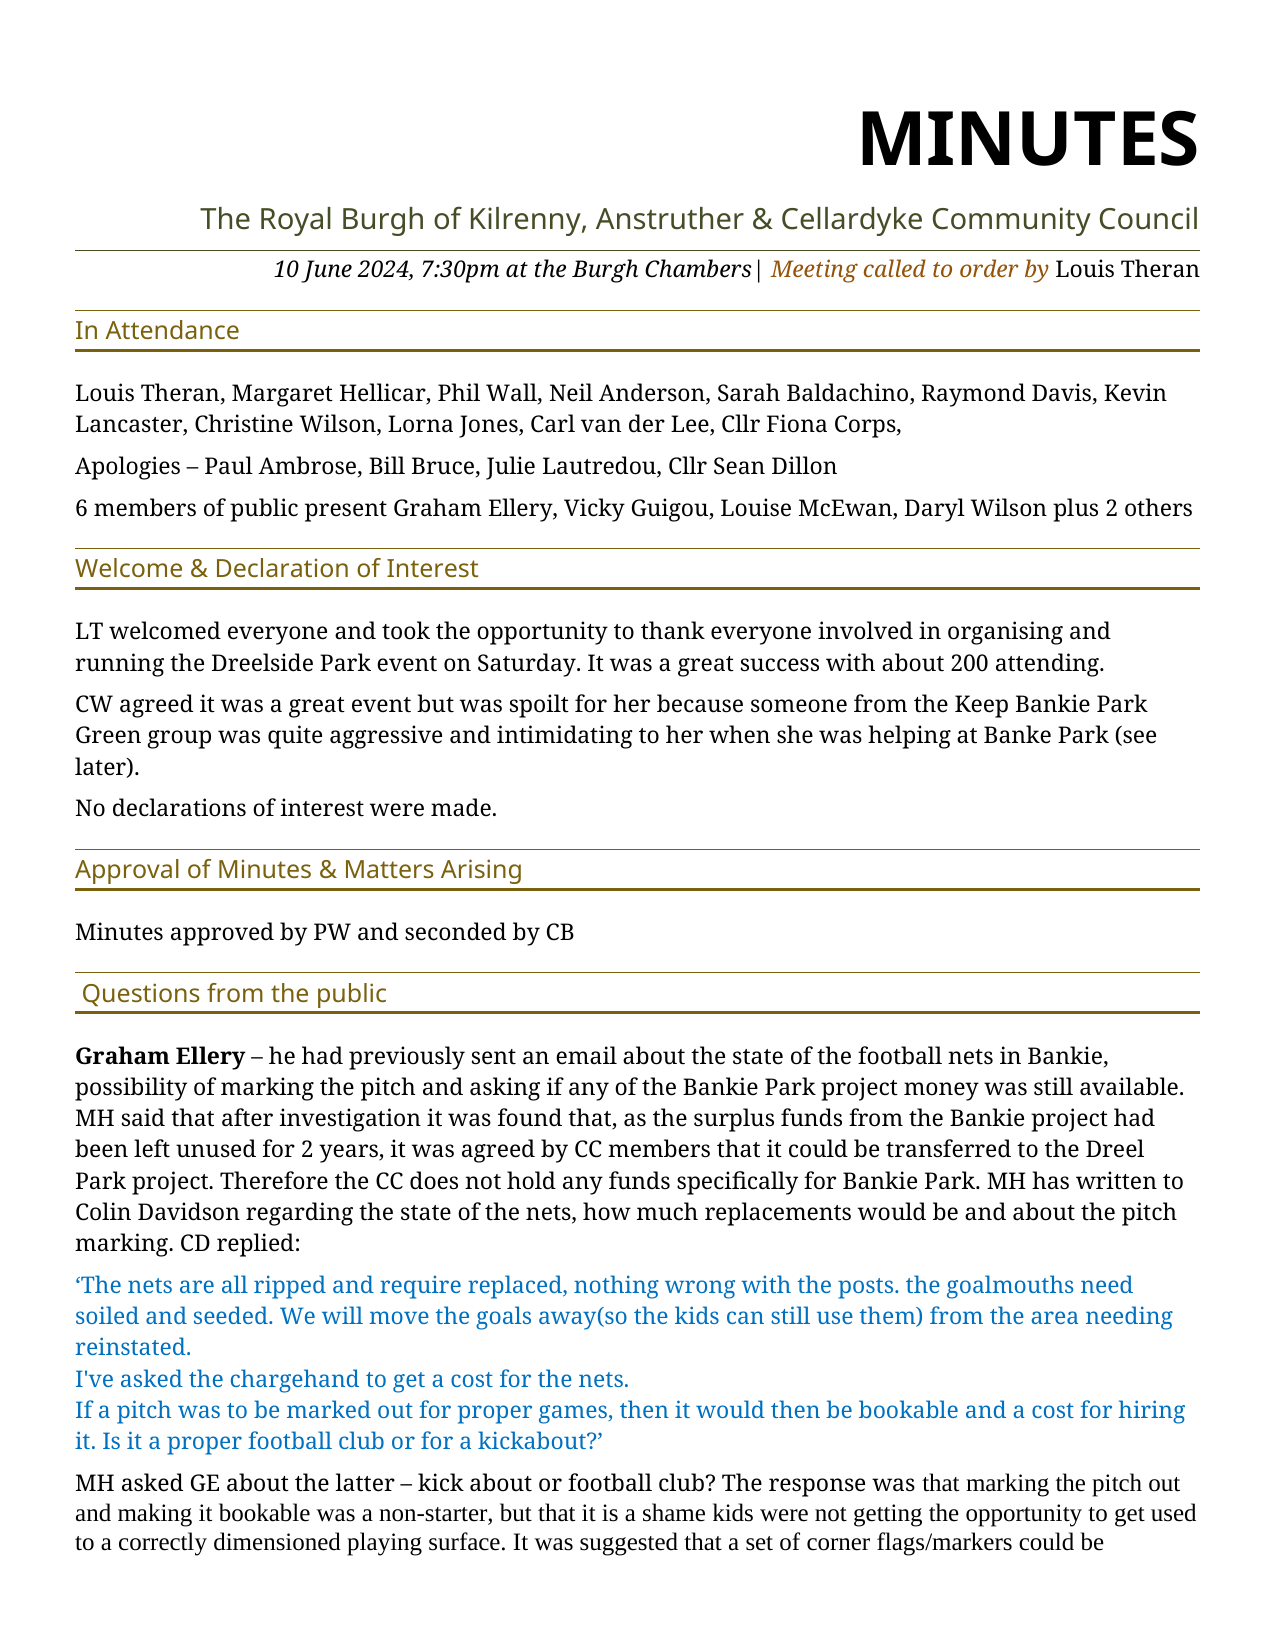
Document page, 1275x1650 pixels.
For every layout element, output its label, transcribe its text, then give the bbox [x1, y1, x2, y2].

text I've asked the chargehand to get a cost for the nets. [75, 1362, 1200, 1394]
text No declarations of interest were made. [75, 792, 1200, 823]
text CW agreed it was a great event but was spoilt for her because someone from the Keep Bankie Park Green group was quite aggressive and intimidating to her when she was helping at Banke Park (see later). [75, 688, 1200, 782]
text Apologies – Paul Ambrose, Bill Bruce, Julie Lautredou, Cllr Sean Dillon [75, 450, 1200, 481]
text Minutes approved by PW and seconded by CB [75, 916, 1200, 947]
text 10 June 2024, 7:30pm at the Burgh Chambers| Louis Theran [75, 251, 1200, 284]
subtitle Welcome & Declaration of Interest [75, 549, 1200, 587]
text If a pitch was to be marked out for proper games, then it would then be bookable and a cost for hiring it. Is it a proper football club or for a kickabout?’ [75, 1394, 1200, 1456]
text Graham Ellery – he had previously sent an email about the state of the football nets in Bankie, possibility of marking the pitch and asking if any of the Bankie Park project money was still available. MH said that after investigation it was found that, as the surplus funds from the Bankie project had been left unused for 2 years, it was agreed by CC members that it could be transferred to the Dreel Park project. Therefore the CC does not hold any funds specifically for Bankie Park. MH has written to Colin Davidson regarding the state of the nets, how much replacements would be and about the pitch marking. CD replied: [75, 1039, 1200, 1258]
subtitle The Royal Burgh of Kilrenny, Anstruther & Cellardyke Community Council [75, 198, 1200, 238]
subtitle Questions from the public [75, 973, 1200, 1011]
text 6 members of public present Graham Ellery, Vicky Guigou, Louise McEwan, Daryl Wilson plus 2 others [75, 492, 1200, 523]
text LT welcomed everyone and took the opportunity to thank everyone involved in organising and running the Dreelside Park event on Saturday. It was a great success with about 200 attending. [75, 615, 1200, 678]
text Louis Theran, Margaret Hellicar, Phil Wall, Neil Anderson, Sarah Baldachino, Raymond Davis, Kevin Lancaster, Christine Wilson, Lorna Jones, Carl van der Lee, Cllr Fiona Corps, [75, 377, 1200, 439]
text ‘The nets are all ripped and require replaced, nothing wrong with the posts. the goalmouths need soiled and seeded. We will move the goals away(so the kids can still use them) from the area needing reinstated. [75, 1269, 1200, 1362]
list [75, 1467, 1200, 1555]
subtitle Approval of Minutes & Matters Arising [75, 850, 1200, 888]
